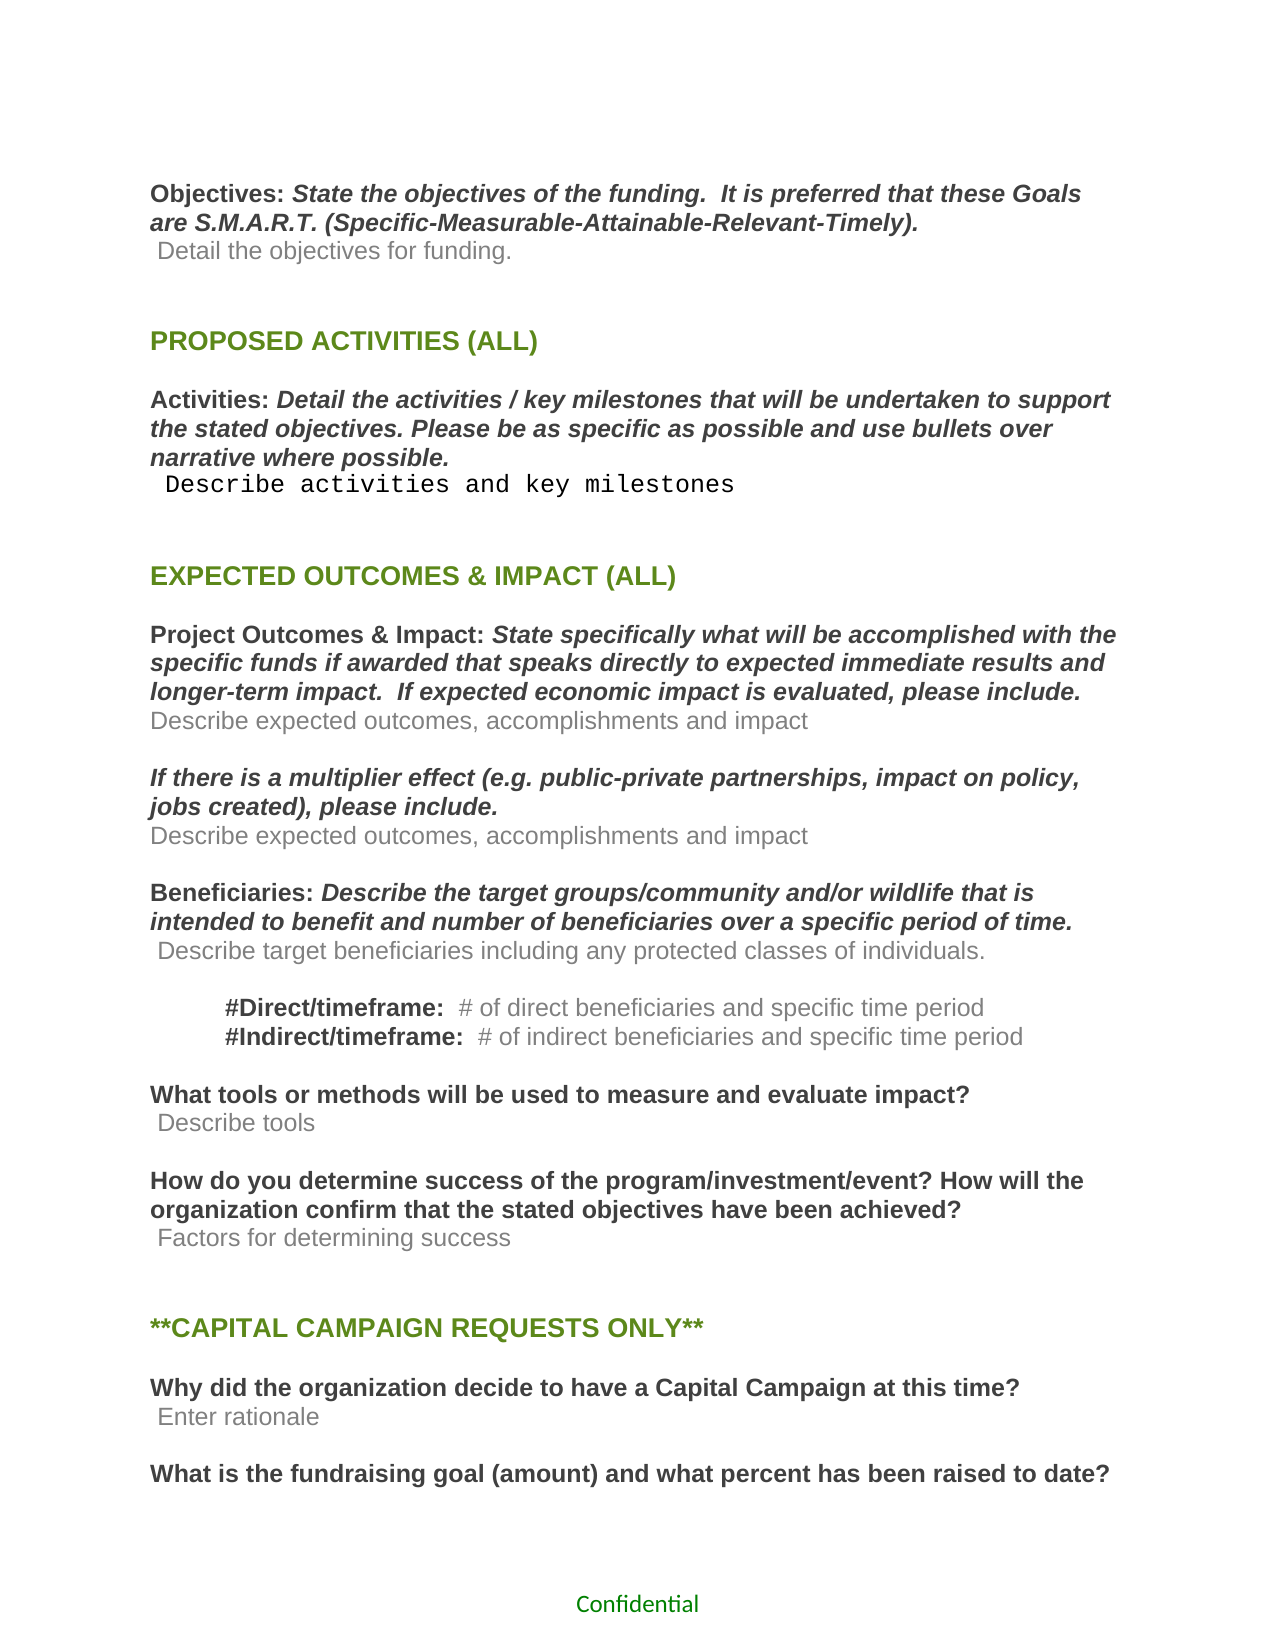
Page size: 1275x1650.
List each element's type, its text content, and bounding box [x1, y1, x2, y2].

text #Indirect/timeframe: [150, 1022, 1125, 1051]
text Beneficiaries: Describe the target groups/community and/or wildlife that is intended to benefit and number of beneficiaries over a specific period of time. [150, 878, 1125, 936]
text What is the fundraising goal (amount) and what percent has been raised to date? [150, 1459, 1125, 1488]
text #Direct/timeframe: [150, 993, 1125, 1022]
text **CAPITAL CAMPAIGN REQUESTS ONLY** [150, 1312, 1125, 1344]
text How do you determine success of the program/investment/event? How will the organization confirm that the stated objectives have been achieved? [150, 1166, 1125, 1223]
text What tools or methods will be used to measure and evaluate impact? [150, 1079, 1125, 1108]
text Activities: Detail the activities / key milestones that will be undertaken to support the stated objectives. Please be as specific as possible and use bullets over narrative where possible. [150, 385, 1125, 471]
text EXPECTED OUTCOMES & IMPACT (ALL) [150, 559, 1125, 591]
text Why did the organization decide to have a Capital Campaign at this time? [150, 1373, 1125, 1402]
text PROPOSED ACTIVITIES (ALL) [150, 325, 1125, 356]
text Objectives: State the objectives of the funding. It is preferred that these Goals are S.M.A.R.T. (Specific-Measurable-Attainable-Relevant-Timely). [150, 179, 1125, 236]
text Project Outcomes & Impact: State specifically what will be accomplished with the specific funds if awarded that speaks directly to expected immediate results and longer-term impact. If expected economic impact is evaluated, please include. [150, 619, 1125, 706]
text If there is a multiplier effect (e.g. public-private partnerships, impact on policy, jobs created), please include. [150, 763, 1125, 821]
